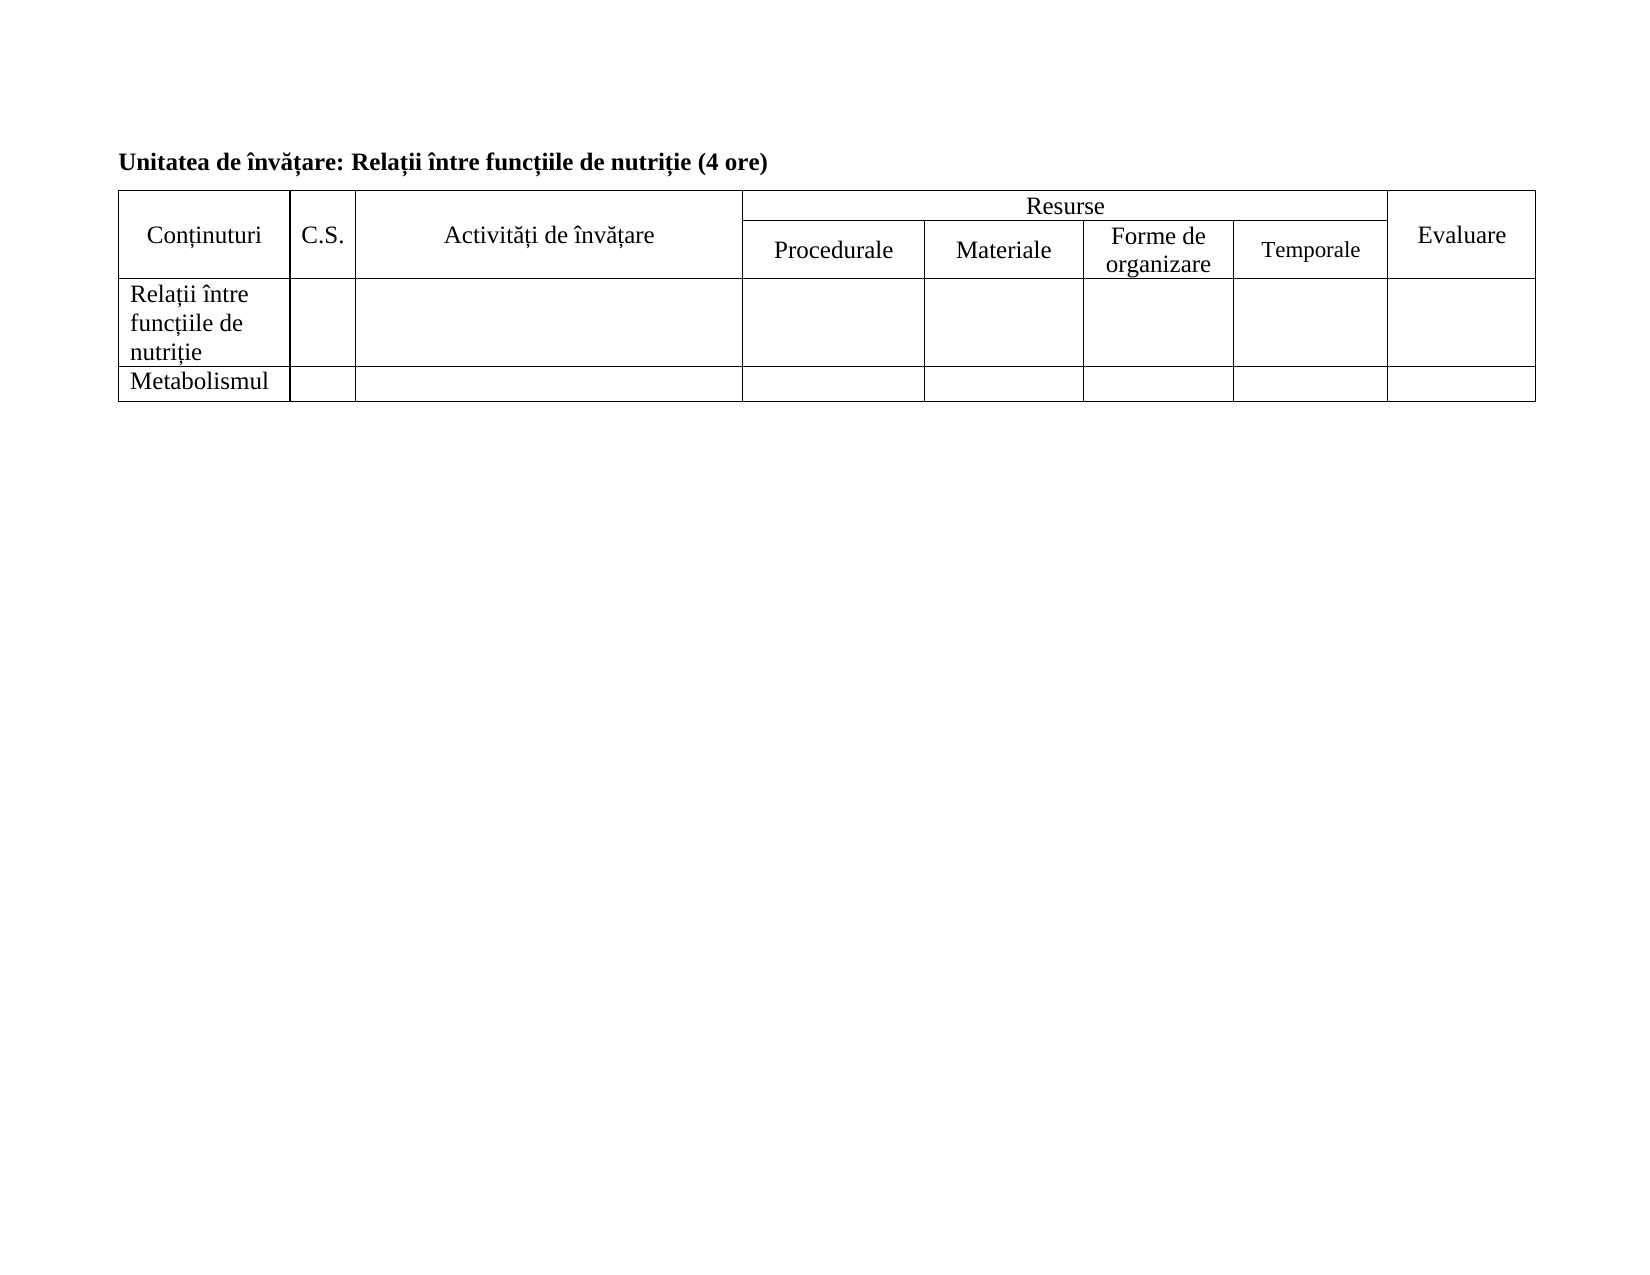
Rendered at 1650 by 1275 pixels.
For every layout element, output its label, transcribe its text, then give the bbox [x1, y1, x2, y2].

table_cell Materiale [925, 221, 1083, 278]
table_header Evaluare [1388, 191, 1535, 278]
table_cell [356, 367, 742, 401]
table_cell [743, 279, 924, 366]
table_header Resurse [743, 191, 1387, 220]
table_cell [356, 279, 742, 366]
table_cell [1388, 367, 1535, 401]
table_cell [1234, 367, 1387, 401]
table_cell Forme de organizare [1084, 221, 1233, 278]
table_header Conținuturi [119, 191, 289, 278]
table_cell [925, 279, 1083, 366]
table_cell [743, 367, 924, 401]
table_cell [291, 279, 355, 366]
table_cell [1234, 279, 1387, 366]
table_cell [925, 367, 1083, 401]
text Unitatea de învățare: Relații între funcțiile de nutriție (4 ore) [118, 147, 1532, 176]
table_cell Temporale [1234, 221, 1387, 278]
table_cell [291, 367, 355, 401]
table_header Activități de învățare [356, 191, 742, 278]
table_header C.S. [291, 191, 355, 278]
table_cell Metabolismul [119, 367, 289, 401]
table_cell [1084, 367, 1233, 401]
table_cell Procedurale [743, 221, 924, 278]
table_cell Relații între funcțiile de nutriție [119, 279, 289, 366]
table_cell [1388, 279, 1535, 366]
table_cell [1084, 279, 1233, 366]
